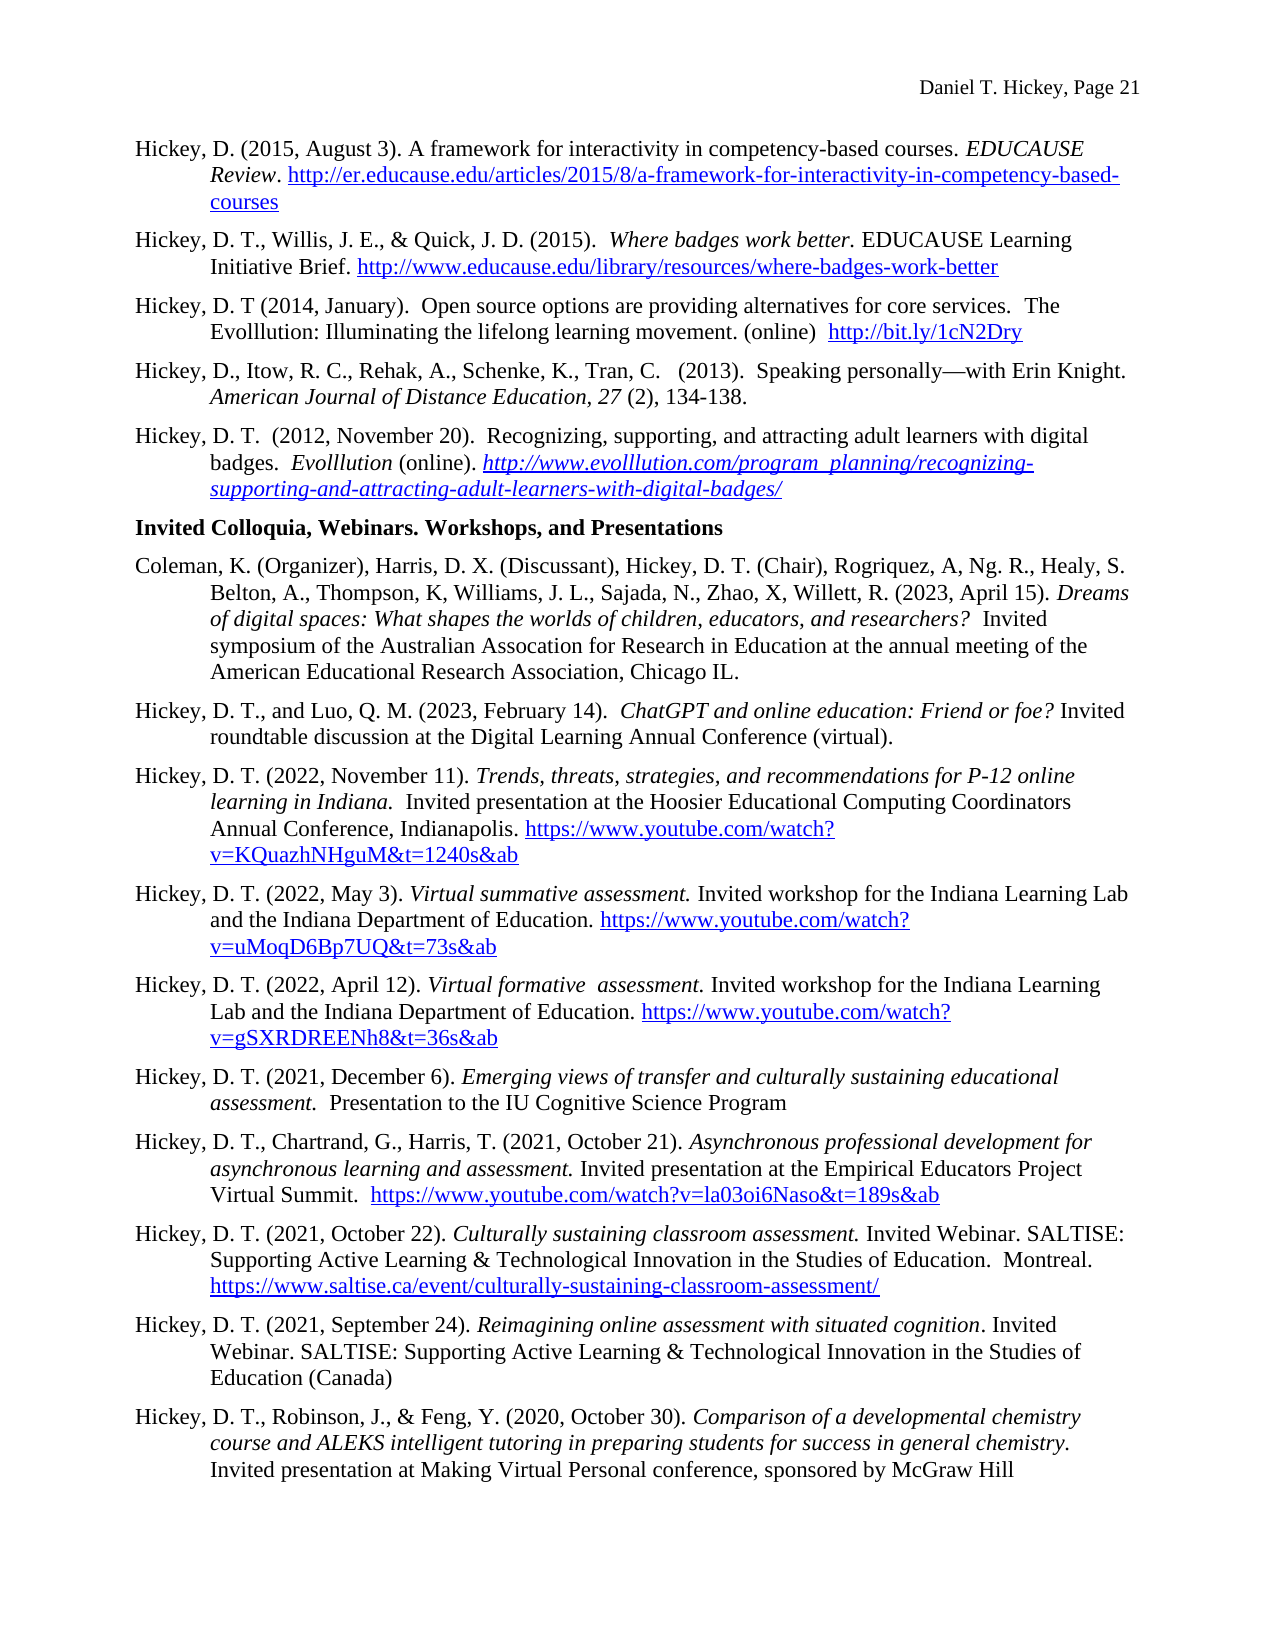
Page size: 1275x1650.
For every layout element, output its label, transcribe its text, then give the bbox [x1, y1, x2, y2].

text Hickey, D. T. (2021, December 6). Emerging views of transfer and culturally sustaining educational assessment. Presentation to the IU Cognitive Science Program [135, 1063, 1138, 1116]
text Invited Colloquia, Webinars. Workshops, and Presentations [135, 514, 1138, 540]
text Hickey, D. T. (2021, October 22). Culturally sustaining classroom assessment. Invited Webinar. SALTISE: Supporting Active Learning & Technological Innovation in the Studies of Education. Montreal. https://www.saltise.ca/event/culturally-sustaining-classroom-assessment/ [135, 1220, 1138, 1299]
text Hickey, D. T., Chartrand, G., Harris, T. (2021, October 21). Asynchronous professional development for asynchronous learning and assessment. Invited presentation at the Empirical Educators Project Virtual Summit. https://www.youtube.com/watch?v=la03oi6Naso&t=189s&ab [135, 1128, 1138, 1207]
text Hickey, D. T., and Luo, Q. M. (2023, February 14). ChatGPT and online education: Friend or foe? Invited roundtable discussion at the Digital Learning Annual Conference (virtual). [135, 697, 1138, 749]
text Hickey, D. T. (2021, September 24). Reimagining online assessment with situated cognition. Invited Webinar. SALTISE: Supporting Active Learning & Technological Innovation in the Studies of Education (Canada) [135, 1311, 1138, 1391]
text Hickey, D., Itow, R. C., Rehak, A., Schenke, K., Tran, C. (2013). Speaking personally—with Erin Knight. American Journal of Distance Education, 27 (2), 134-138. [135, 357, 1138, 410]
text Hickey, D. T., Willis, J. E., & Quick, J. D. (2015). Where badges work better. EDUCAUSE Learning Initiative Brief. http://www.educause.edu/library/resources/where-badges-work-better [135, 227, 1140, 279]
text Hickey, D. (2015, August 3). A framework for interactivity in competency-based courses. EDUCAUSE Review. http://er.educause.edu/articles/2015/8/a-framework-for-interactivity-in-competency-based-courses [135, 135, 1140, 214]
text Hickey, D. T., Robinson, J., & Feng, Y. (2020, October 30). Comparison of a developmental chemistry course and ALEKS intelligent tutoring in preparing students for success in general chemistry. Invited presentation at Making Virtual Personal conference, sponsored by McGraw Hill [135, 1403, 1138, 1482]
text Hickey, D. T. (2022, April 12). Virtual formative assessment. Invited workshop for the Indiana Learning Lab and the Indiana Department of Education. https://www.youtube.com/watch?v=gSXRDREENh8&t=36s&ab [135, 972, 1138, 1051]
text Hickey, D. T (2014, January). Open source options are providing alternatives for core services. The Evolllution: Illuminating the lifelong learning movement. (online) http://bit.ly/1cN2Dry [135, 292, 1138, 344]
text Coleman, K. (Organizer), Harris, D. X. (Discussant), Hickey, D. T. (Chair), Rogriquez, A, Ng. R., Healy, S. Belton, A., Thompson, K, Williams, J. L., Sajada, N., Zhao, X, Willett, R. (2023, April 15). Dreams of digital spaces: What shapes the worlds of children, educators, and researchers? Invited symposium of the Australian Assocation for Research in Education at the annual meeting of the American Educational Research Association, Chicago IL. [135, 553, 1138, 684]
text Hickey, D. T. (2022, May 3). Virtual summative assessment. Invited workshop for the Indiana Learning Lab and the Indiana Department of Education. https://www.youtube.com/watch?v=uMoqD6Bp7UQ&t=73s&ab [135, 880, 1138, 959]
text Hickey, D. T. (2022, November 11). Trends, threats, strategies, and recommendations for P-12 online learning in Indiana. Invited presentation at the Hoosier Educational Computing Coordinators Annual Conference, Indianapolis. https://www.youtube.com/watch?v=KQuazhNHguM&t=1240s&ab [135, 762, 1138, 867]
text Hickey, D. T. (2012, November 20). Recognizing, supporting, and attracting adult learners with digital badges. Evolllution (online). http://www.evolllution.com/program_planning/recognizing-supporting-and-attracting-adult-learners-with-digital-badges/ [135, 422, 1140, 501]
